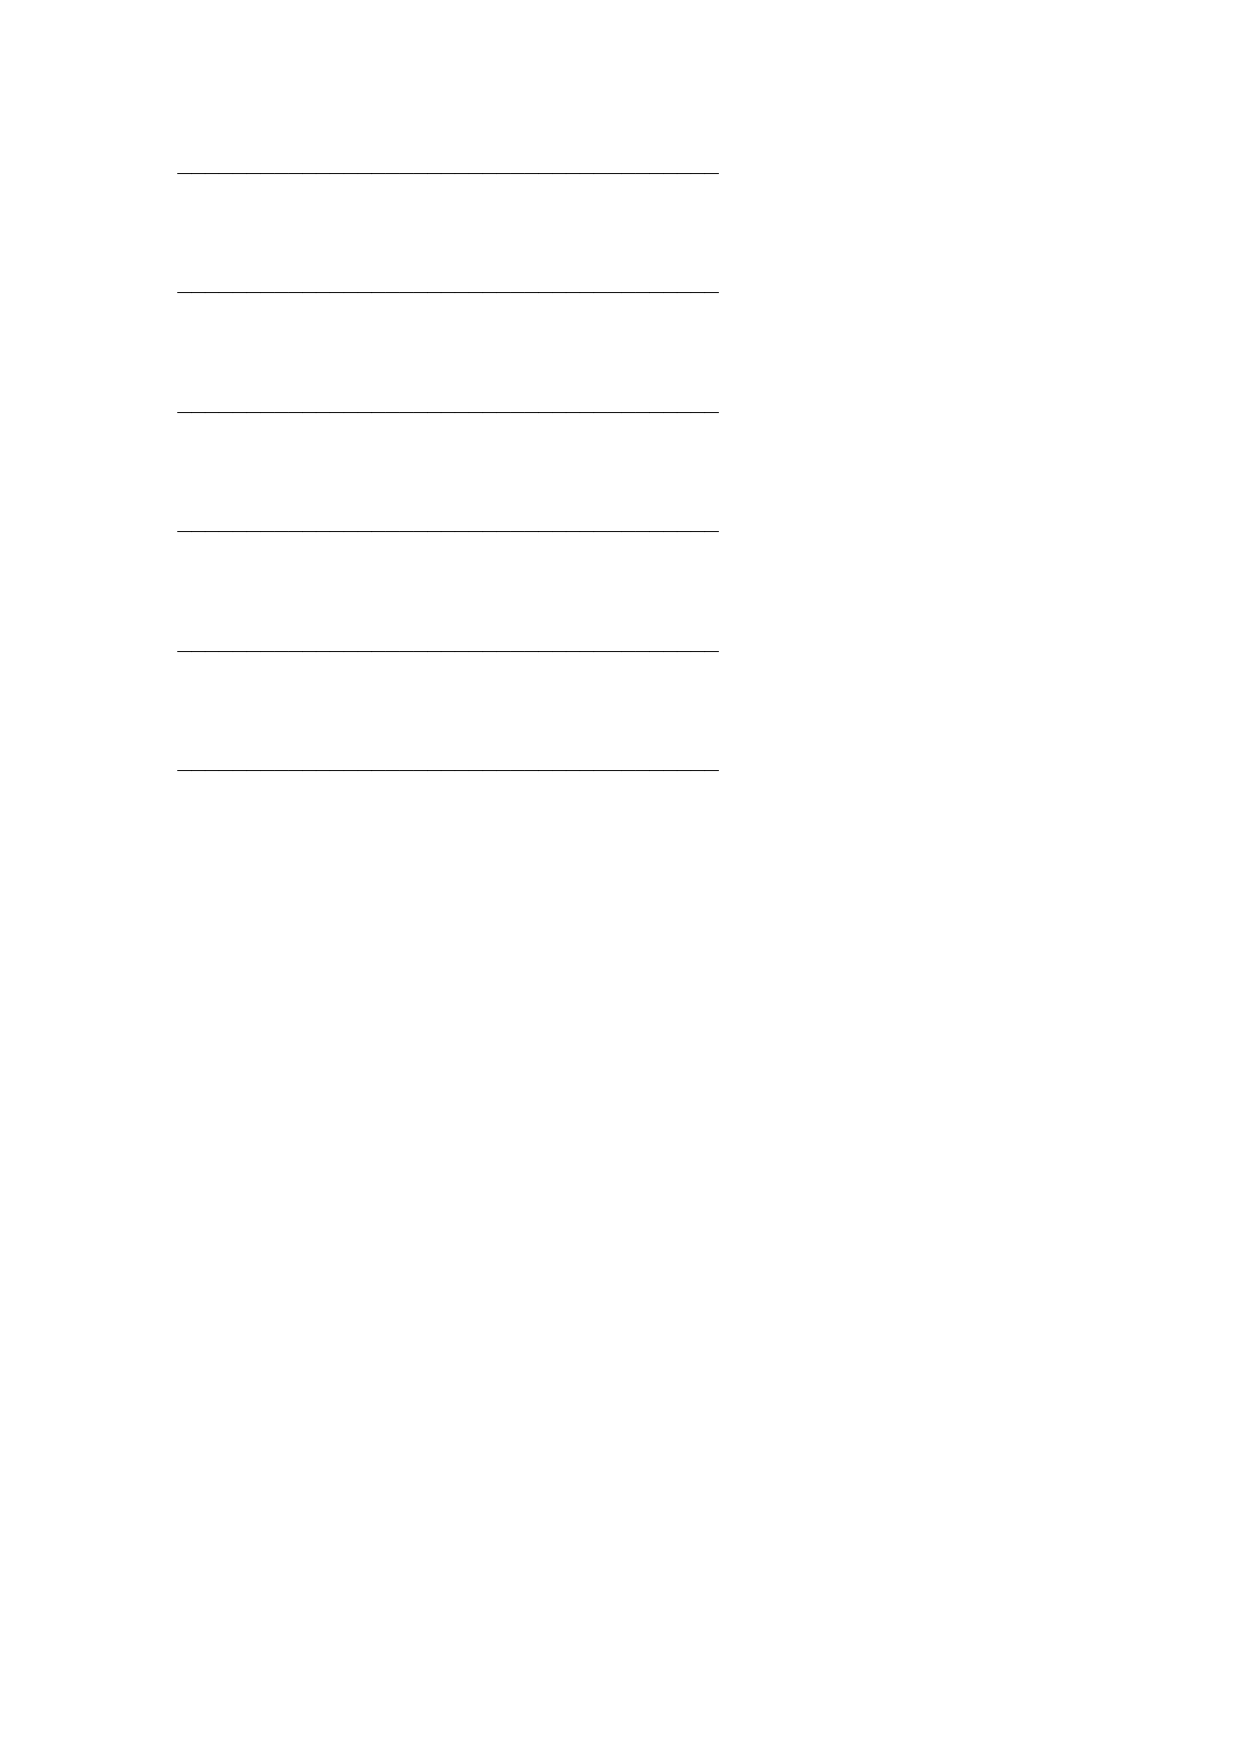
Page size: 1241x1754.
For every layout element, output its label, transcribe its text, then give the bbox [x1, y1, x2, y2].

text _______________________________________ [177, 387, 1063, 416]
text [177, 148, 1063, 176]
text _______________________________________ [177, 746, 1063, 774]
text _______________________________________ [177, 506, 1063, 535]
text _______________________________________ [177, 626, 1063, 655]
text _______________________________________ [177, 267, 1063, 296]
